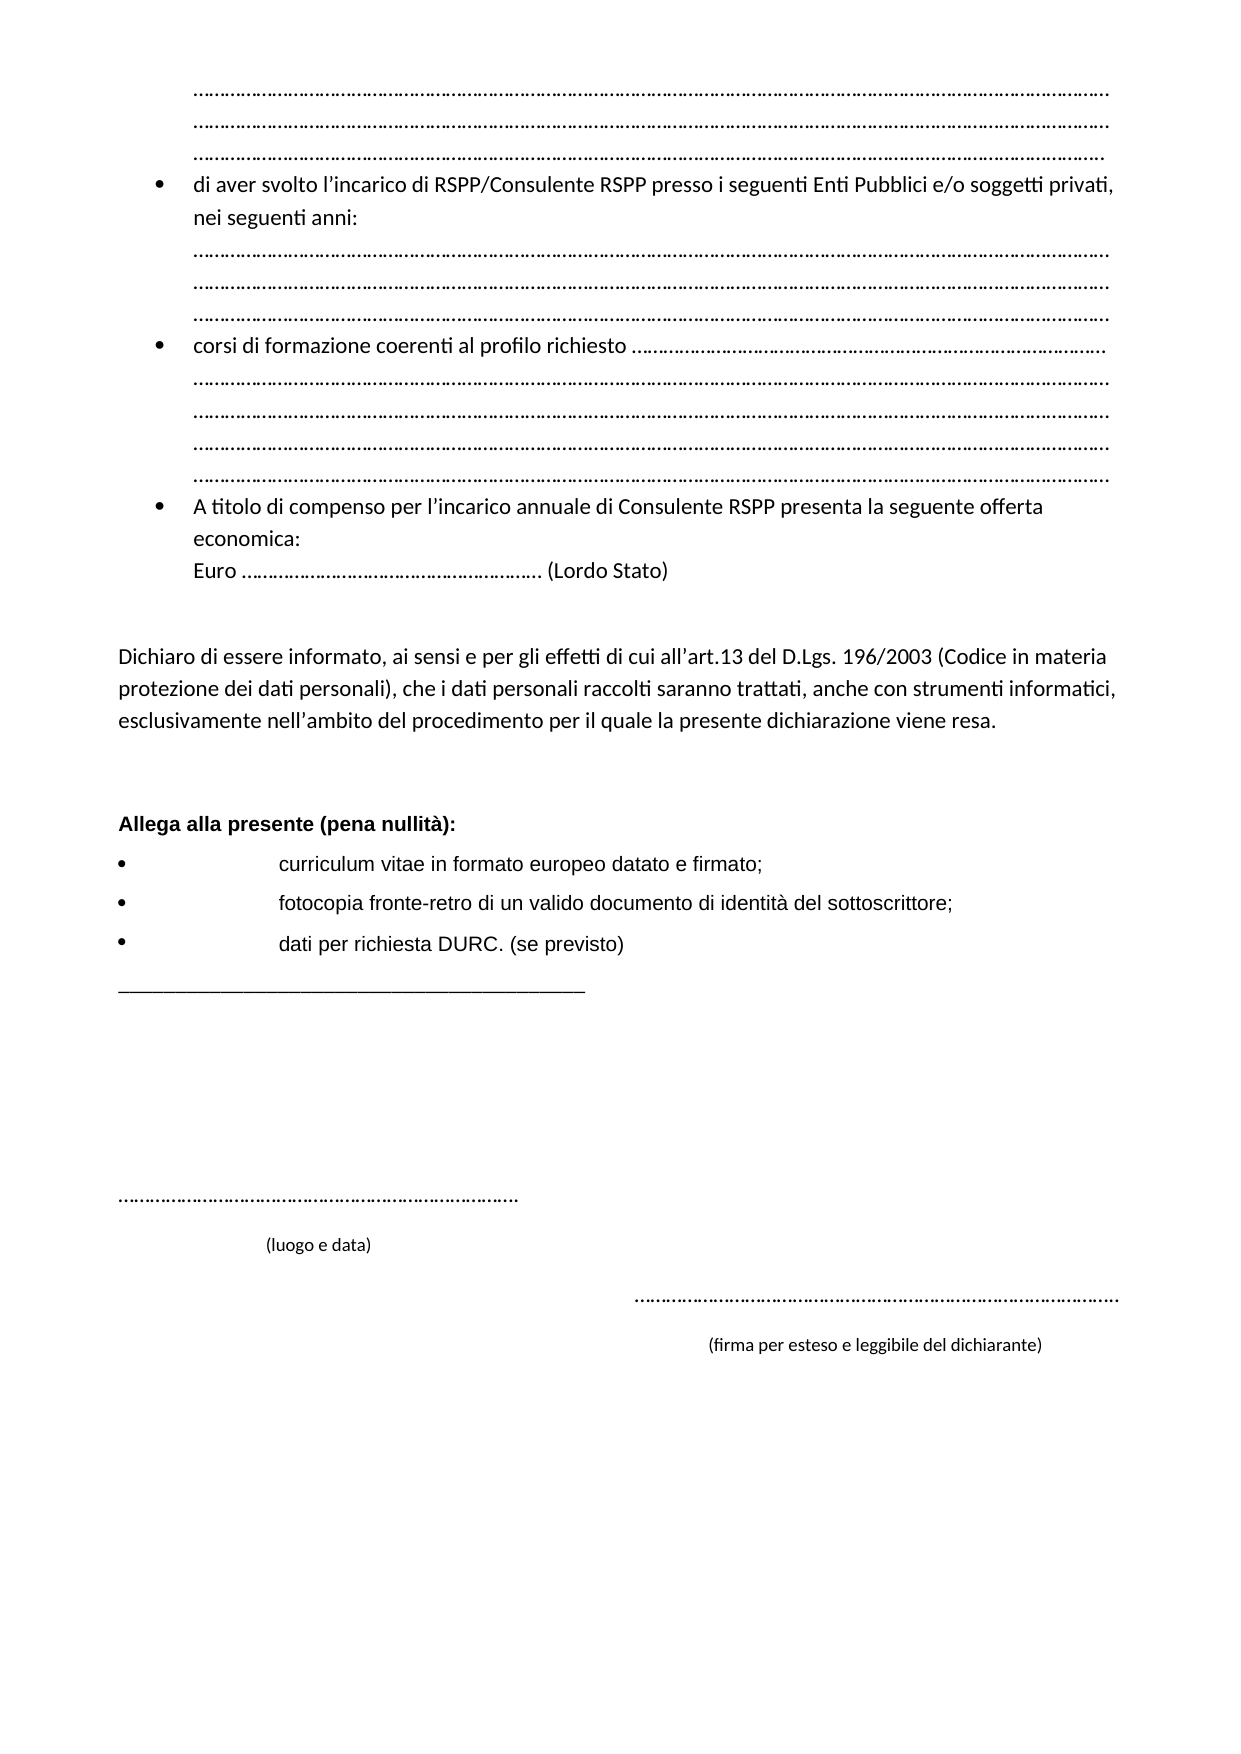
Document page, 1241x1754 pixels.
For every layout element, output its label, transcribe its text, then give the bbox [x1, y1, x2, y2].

list Euro ………………………………………………… (Lordo Stato) [193, 557, 1122, 585]
list corsi di formazione coerenti al profilo richiesto ……………………………………………………………………………… [156, 331, 1122, 359]
list ……………………………………………………………………………………………………………………………………………………………………………………………………………………………………………………………………………………………………………………………………………………………………………………………………………………………………………………………………………… [193, 235, 1122, 327]
text (firma per esteso e leggibile del dichiarante) [118, 1333, 1122, 1356]
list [193, 74, 1122, 166]
list curriculum vitae in formato europeo datato e firmato; [118, 852, 1124, 876]
text Allega alla presente (pena nullità): [118, 812, 1124, 836]
list di aver svolto l’incarico di RSPP/Consulente RSPP presso i seguenti Enti Pubblici e/o soggetti privati, nei seguenti anni: [156, 170, 1122, 231]
text Dichiaro di essere informato, ai sensi e per gli effetti di cui all’art.13 del D.Lgs. 196/2003 (Codice in materia protezione dei dati personali), che i dati personali raccolti saranno trattati, anche con strumenti informatici, esclusivamente nell’ambito del procedimento per il quale la presente dichiarazione viene resa. [118, 642, 1122, 734]
text (luogo e data) [192, 1233, 1122, 1256]
text _________________________________________ [118, 968, 1122, 996]
text ……………………………………………………………………………….. [118, 1280, 1122, 1308]
text …………………………………………………………………. [118, 1180, 1122, 1208]
list ………………………………………………………………………………………………………………………………………………………………………………………………………………………………………………………………………………………………………………………………………………………………………………………………………………………………………………………………………………………………………………………………………………………………………………………………………………………………………… [193, 363, 1122, 488]
list dati per richiesta DURC. (se previsto) [118, 930, 1124, 955]
list fotocopia fronte-retro di un valido documento di identità del sottoscrittore; [118, 891, 1124, 915]
list A titolo di compenso per l’incarico annuale di Consulente RSPP presenta la seguente offerta economica: [156, 492, 1122, 552]
